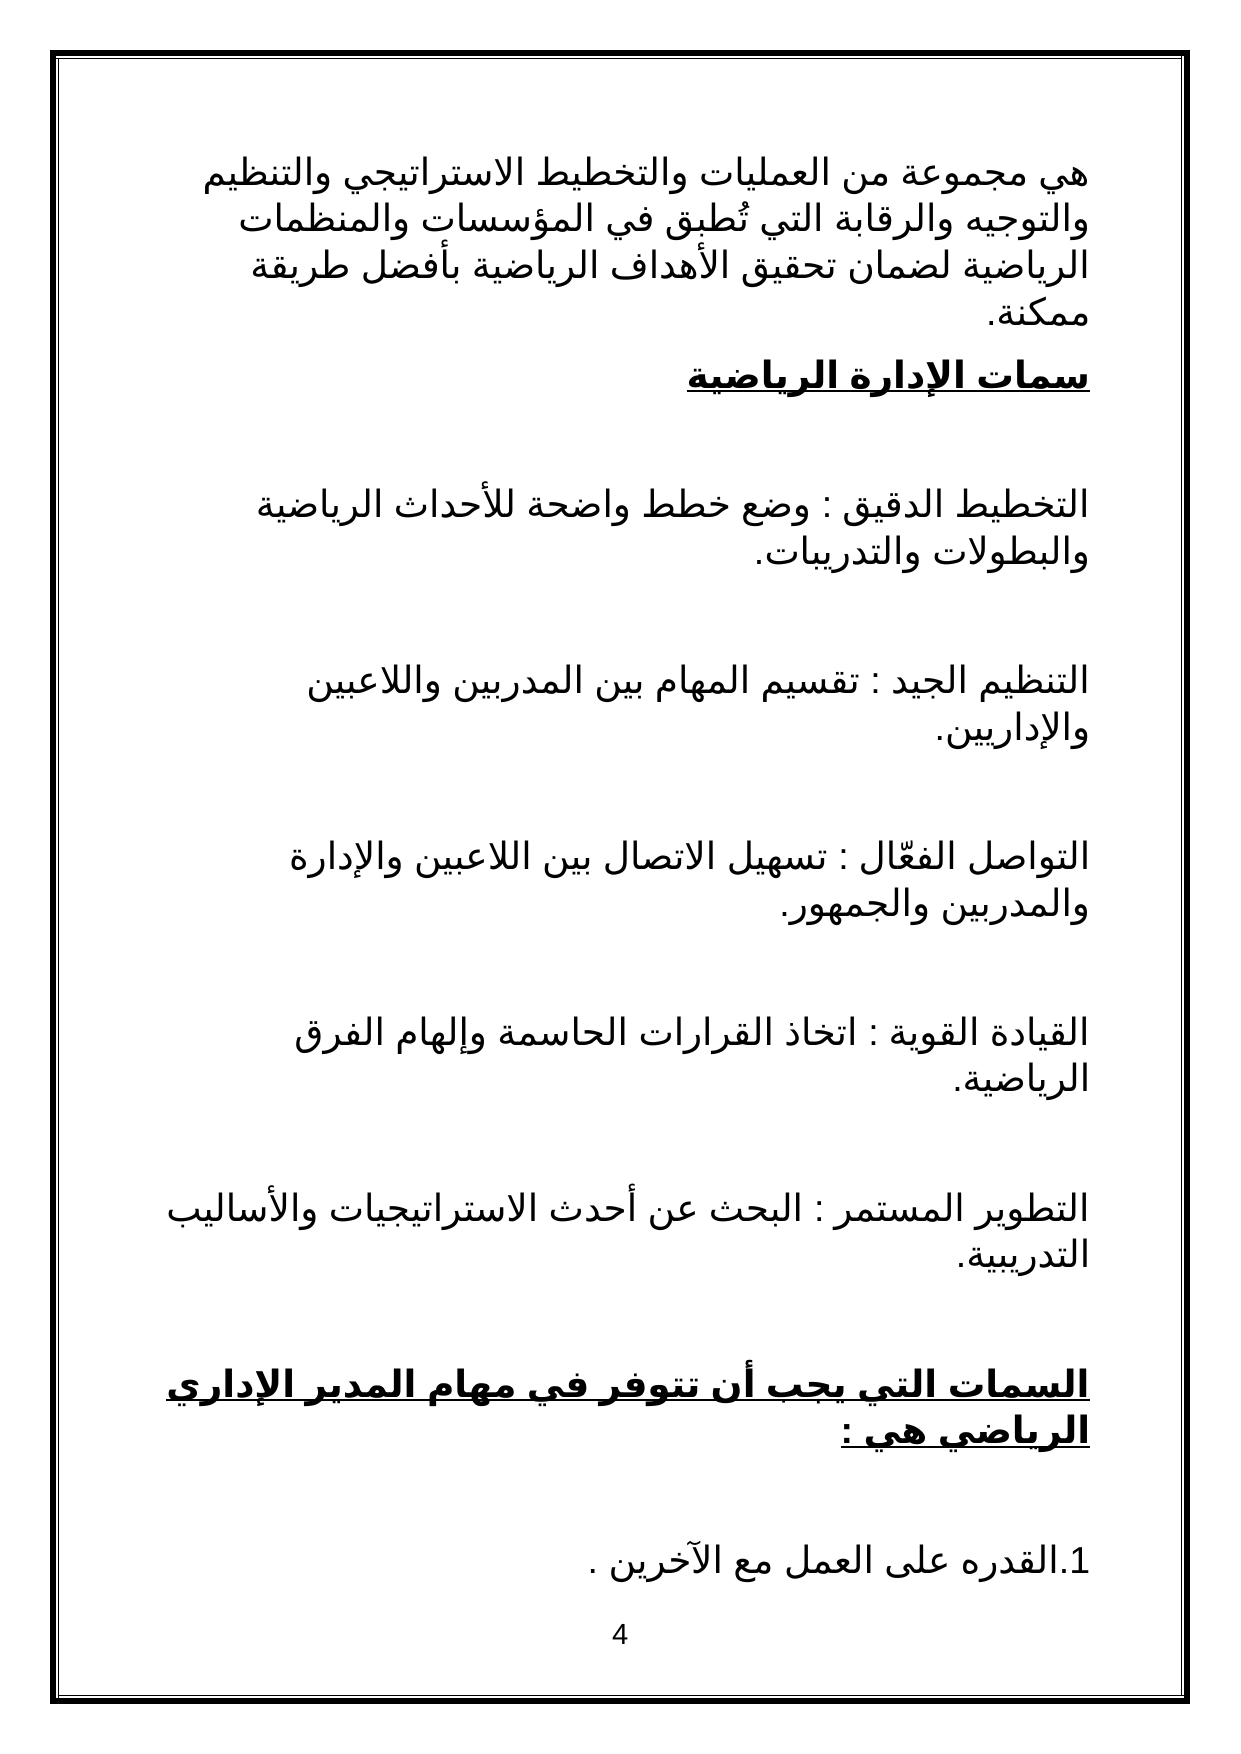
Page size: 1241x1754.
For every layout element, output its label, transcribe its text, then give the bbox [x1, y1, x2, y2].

text هي مجموعة من العمليات والتخطيط الاستراتيجي والتنظيم والتوجيه والرقابة التي تُطبق في المؤسسات والمنظمات الرياضية لضمان تحقيق الأهداف الرياضية بأفضل طريقة ممكنة. [150, 150, 1090, 333]
text التخطيط الدقيق : وضع خطط واضحة للأحداث الرياضية والبطولات والتدريبات. [150, 482, 1090, 572]
text القيادة القوية : اتخاذ القرارات الحاسمة وإلهام الفرق الرياضية. [150, 1010, 1090, 1100]
text 1.القدره على العمل مع الآخرين . [150, 1538, 1090, 1581]
text التنظيم الجيد : تقسيم المهام بين المدربين واللاعبين والإداريين. [150, 658, 1090, 748]
text التطوير المستمر : البحث عن أحدث الاستراتيجيات والأساليب التدريبية. [150, 1186, 1090, 1276]
text السمات التي يجب أن تتوفر في مهام المدير الإداري الرياضي هي : [150, 1362, 1090, 1452]
text التواصل الفعّال : تسهيل الاتصال بين اللاعبين والإدارة والمدربين والجمهور. [150, 834, 1090, 924]
text سمات الإدارة الرياضية [150, 353, 1090, 396]
